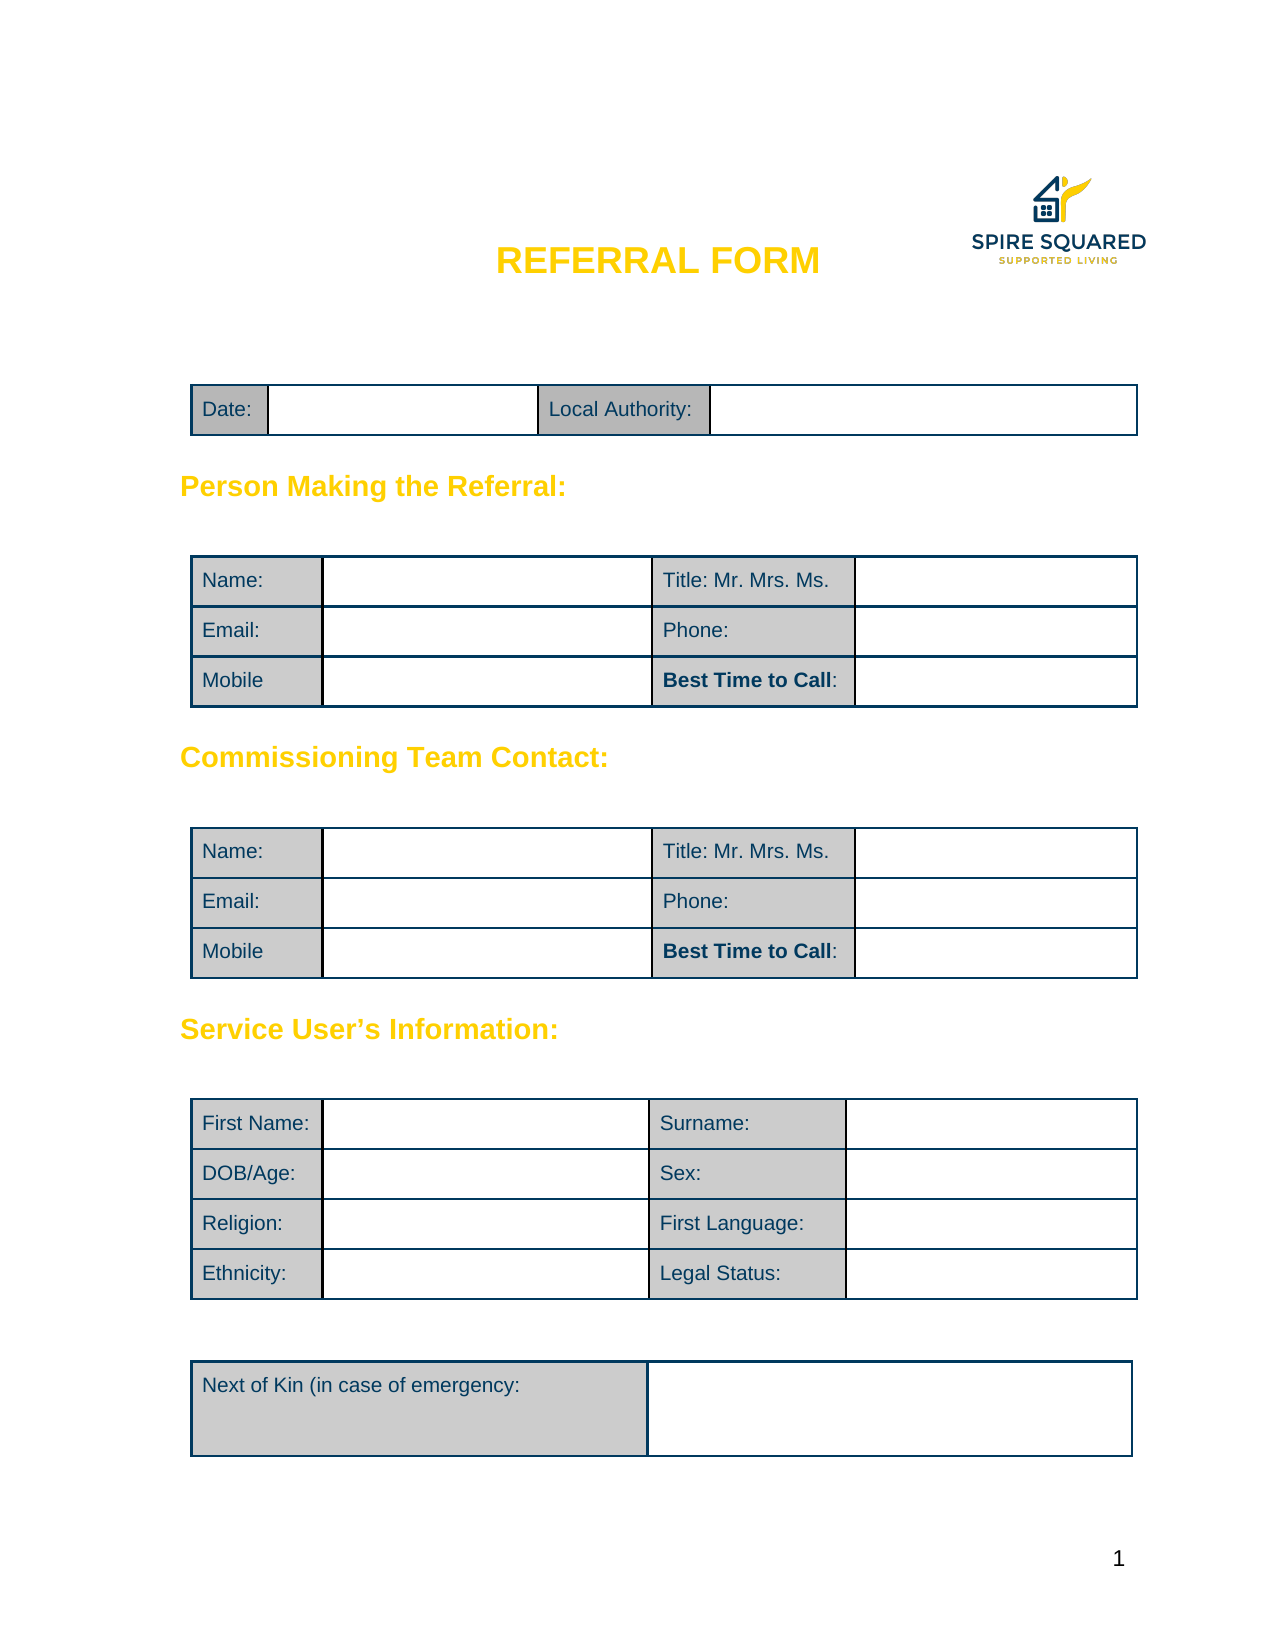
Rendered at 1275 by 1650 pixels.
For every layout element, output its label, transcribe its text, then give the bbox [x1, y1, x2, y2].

table_cell [856, 658, 1136, 705]
table_cell [324, 1250, 648, 1298]
table_cell [324, 1200, 648, 1248]
table_cell Email: [193, 879, 321, 927]
table_cell [324, 608, 651, 655]
table_header [856, 558, 1136, 605]
table_header [324, 1100, 648, 1148]
table_header [649, 1363, 1131, 1455]
table_cell [856, 879, 1136, 927]
table_header Name: [193, 829, 321, 877]
text Person Making the Referral: [180, 469, 711, 502]
table_header [847, 1100, 1136, 1148]
table_cell [324, 658, 651, 705]
table_header [324, 829, 651, 877]
table_header Local Authority: [539, 386, 709, 434]
table_cell [847, 1200, 1136, 1248]
table_header First Name: [193, 1100, 321, 1148]
text REFERRAL FORM [464, 238, 855, 282]
table_cell First Language: [650, 1200, 845, 1248]
table_cell [324, 1150, 648, 1198]
table_cell DOB/Age: [193, 1150, 321, 1198]
table_cell [847, 1250, 1136, 1298]
table_cell Mobile [193, 929, 321, 977]
table_cell Legal Status: [650, 1250, 845, 1298]
text Service User’s Information: [180, 1012, 726, 1045]
table_header [856, 829, 1136, 877]
table_cell Ethnicity: [193, 1250, 321, 1298]
table_cell [856, 608, 1136, 655]
table_header [711, 386, 1136, 434]
table_cell [324, 879, 651, 927]
table_header Name: [193, 558, 321, 605]
table_cell Best Time to Call: [653, 929, 854, 977]
table_cell [847, 1150, 1136, 1198]
table_cell Sex: [650, 1150, 845, 1198]
table_header Date: [193, 386, 267, 434]
table_cell Email: [193, 608, 321, 655]
table_cell Religion: [193, 1200, 321, 1248]
table_cell Phone: [653, 879, 854, 927]
table_cell [324, 929, 651, 977]
picture [969, 168, 1149, 270]
table_header Next of Kin (in case of emergency: [193, 1363, 646, 1455]
table_cell Phone: [653, 608, 854, 655]
table_cell Best Time to Call: [653, 658, 854, 705]
table_cell [856, 929, 1136, 977]
table_header [269, 386, 537, 434]
table_header Title: Mr. Mrs. Ms. [653, 558, 854, 605]
table_cell Mobile [193, 658, 321, 705]
text Commissioning Team Contact: [180, 740, 711, 774]
table_header [324, 558, 651, 605]
table_header Surname: [650, 1100, 845, 1148]
table_header Title: Mr. Mrs. Ms. [653, 829, 854, 877]
